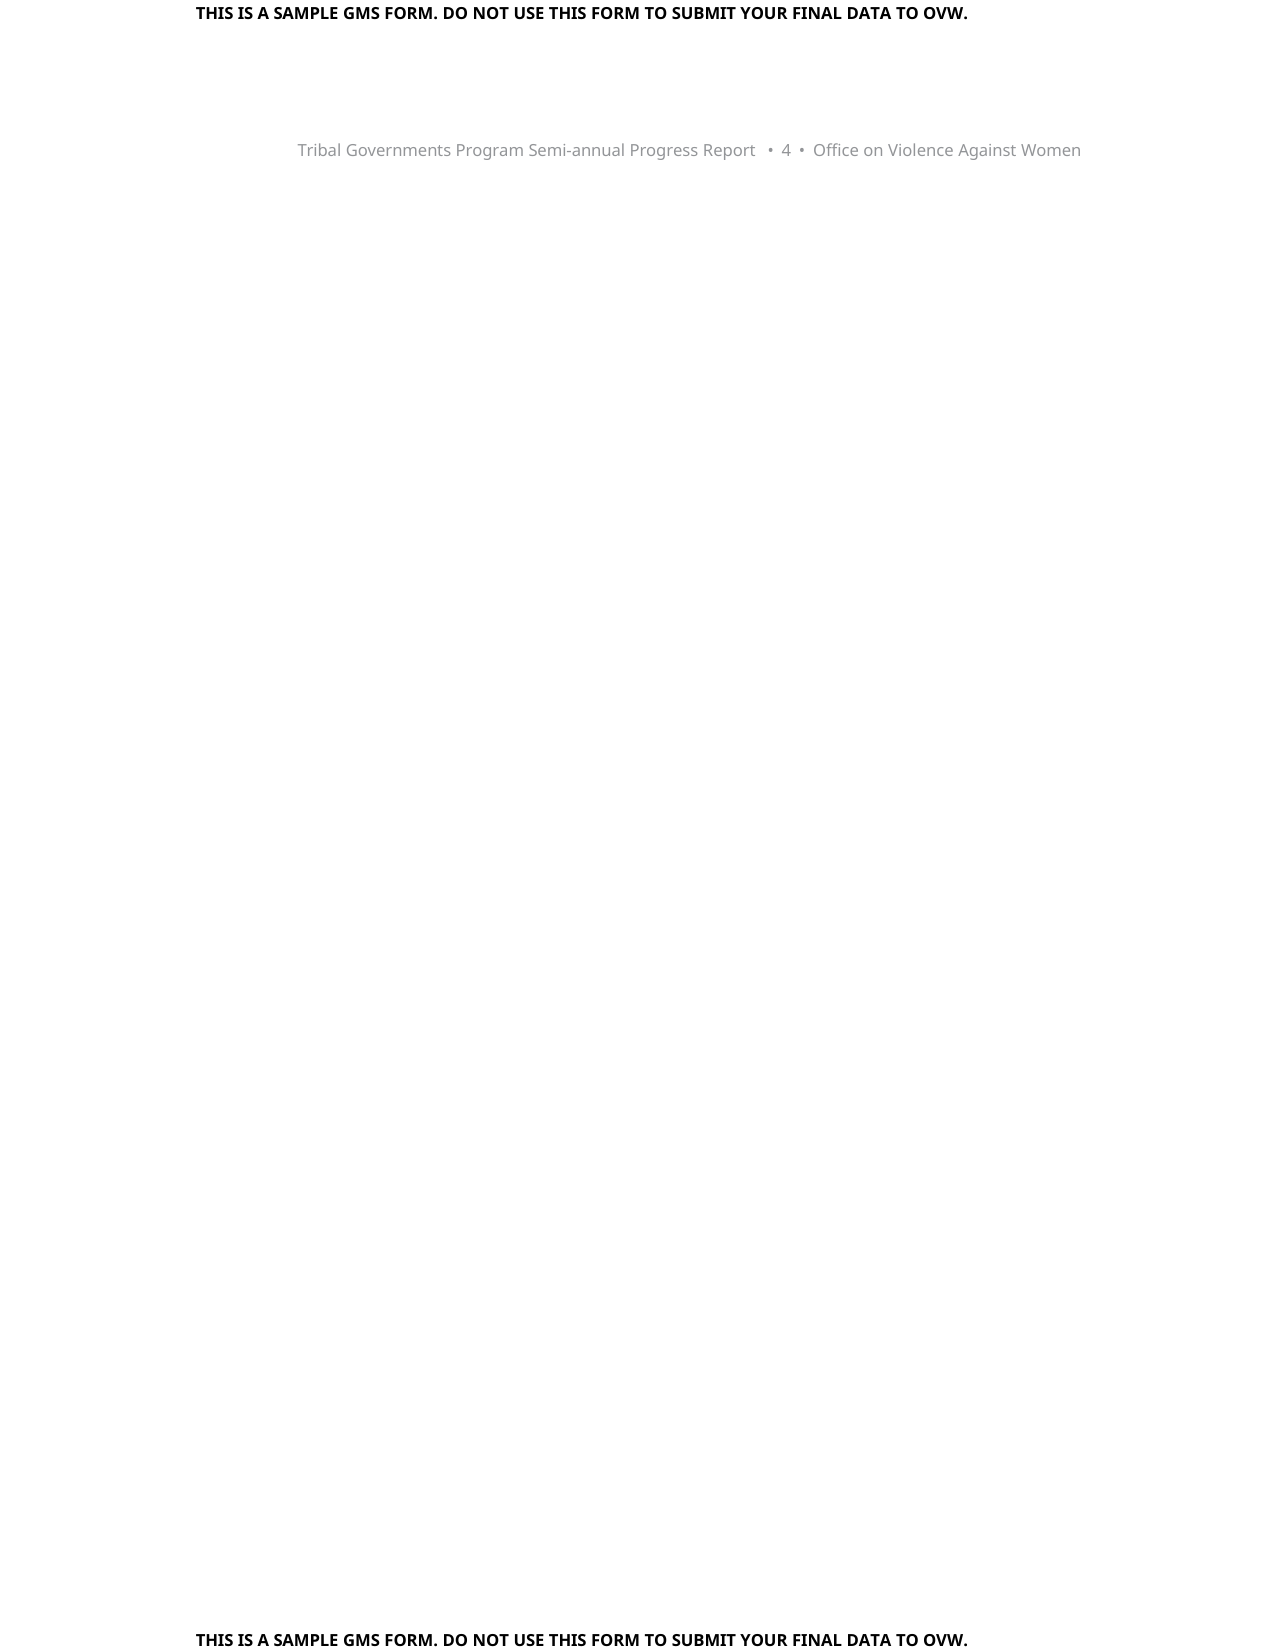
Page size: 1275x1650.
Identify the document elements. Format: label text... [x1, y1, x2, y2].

text Tribal Governments Program Semi-annual Progress Report • 4 • Office on Violence Against Women [297, 139, 1179, 162]
